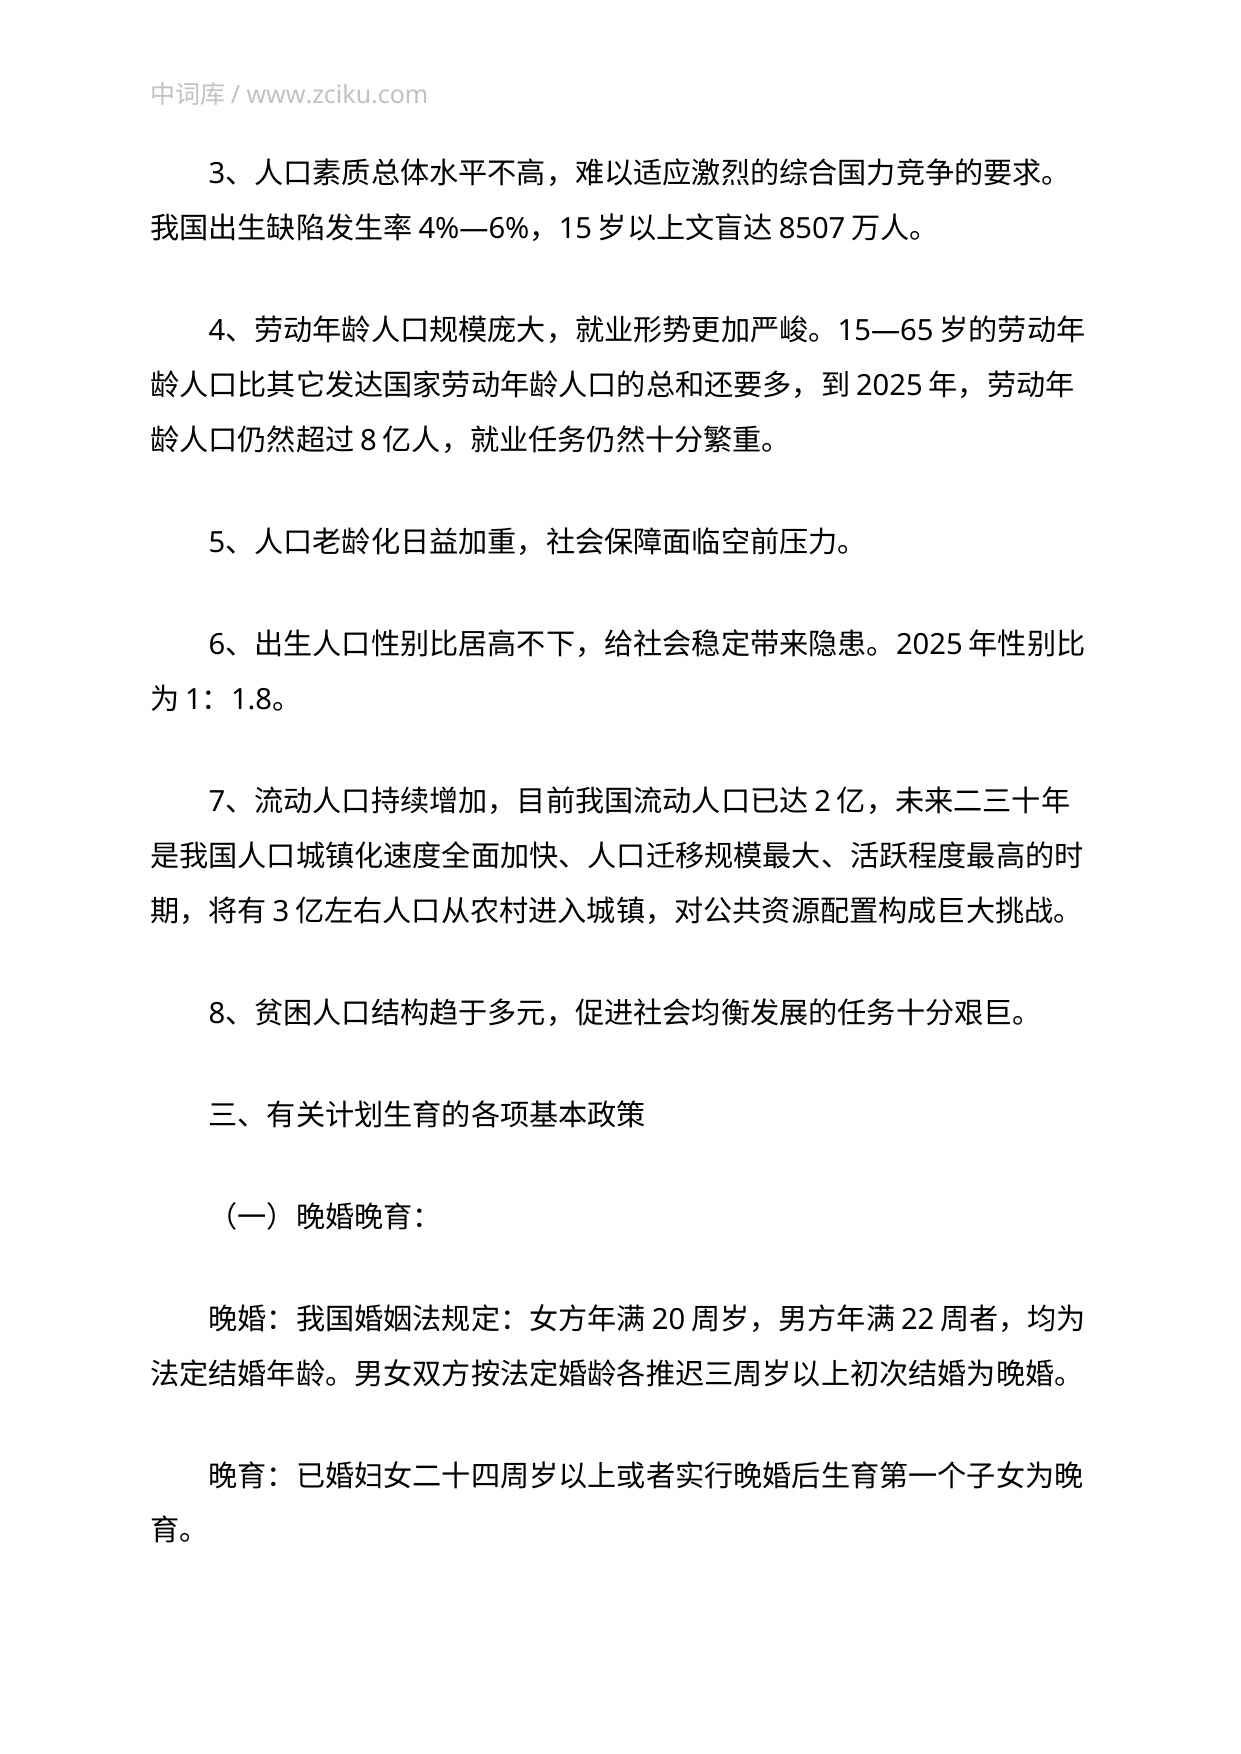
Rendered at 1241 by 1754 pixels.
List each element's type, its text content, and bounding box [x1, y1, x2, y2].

text 5、人口老龄化日益加重，社会保障面临空前压力。 [150, 519, 1090, 561]
text 晚育：已婚妇女二十四周岁以上或者实行晚婚后生育第一个子女为晚育。 [150, 1452, 1090, 1549]
text 3、人口素质总体水平不高，难以适应激烈的综合国力竞争的要求。我国出生缺陷发生率4%—6%，15岁以上文盲达8507万人。 [150, 150, 1090, 247]
text 8、贫困人口结构趋于多元，促进社会均衡发展的任务十分艰巨。 [150, 990, 1090, 1032]
text （一）晚婚晚育： [150, 1193, 1090, 1236]
text 7、流动人口持续增加，目前我国流动人口已达2亿，未来二三十年是我国人口城镇化速度全面加快、人口迁移规模最大、活跃程度最高的时期，将有3亿左右人口从农村进入城镇，对公共资源配置构成巨大挑战。 [150, 778, 1090, 930]
text 三、有关计划生育的各项基本政策 [150, 1092, 1090, 1134]
text 晚婚：我国婚姻法规定：女方年满20周岁，男方年满22周者，均为法定结婚年龄。男女双方按法定婚龄各推迟三周岁以上初次结婚为晚婚。 [150, 1295, 1090, 1393]
text 6、出生人口性别比居高不下，给社会稳定带来隐患。2025年性别比为1：1.8。 [150, 621, 1090, 718]
text 4、劳动年龄人口规模庞大，就业形势更加严峻。15—65岁的劳动年龄人口比其它发达国家劳动年龄人口的总和还要多，到2025年，劳动年龄人口仍然超过8亿人，就业任务仍然十分繁重。 [150, 307, 1090, 459]
